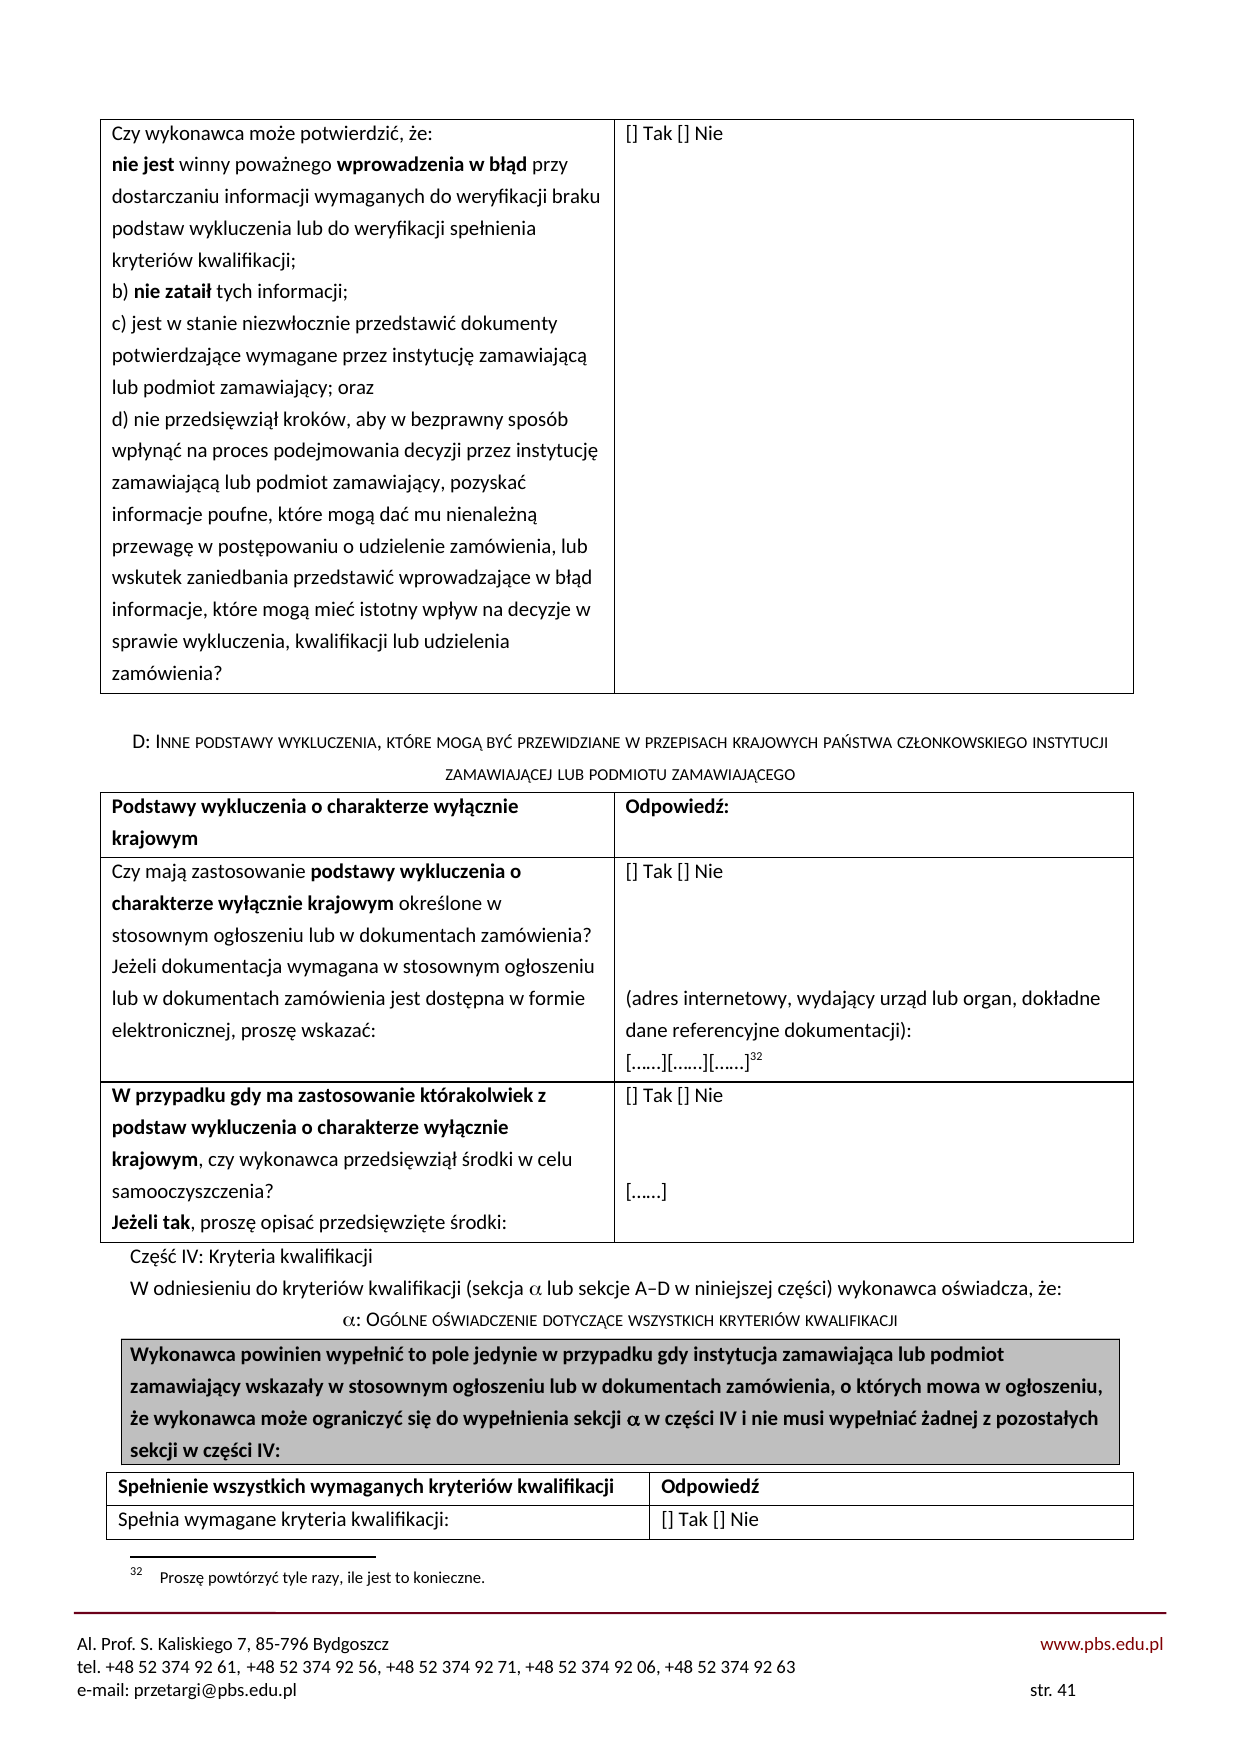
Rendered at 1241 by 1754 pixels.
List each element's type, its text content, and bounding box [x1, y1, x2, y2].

table_cell W przypadku gdy ma zastosowanie którakolwiek z podstaw wykluczenia o charakterze wyłącznie krajowym, czy wykonawca przedsięwziął środki w celu samooczyszczenia? Jeżeli tak, proszę opisać przedsięwzięte środki: [101, 1083, 614, 1242]
table_header Odpowiedź [650, 1473, 1133, 1505]
table_header Podstawy wykluczenia o charakterze wyłącznie krajowym [101, 793, 614, 857]
table_cell [] Tak [] Nie [615, 120, 1133, 692]
table_cell [] Tak [] Nie (adres internetowy, wydający urząd lub organ, dokładne dane referencyjne dokumentacji): [……][……][……] [615, 858, 1133, 1081]
table_cell [] Tak [] Nie [650, 1506, 1133, 1539]
text Część IV: Kryteria kwalifikacji [130, 1243, 1110, 1268]
text Wykonawca powinien wypełnić to pole jedynie w przypadku gdy instytucja zamawiająca lub podmiot zamawiający wskazały w stosownym ogłoszeniu lub w dokumentach zamówienia, o których mowa w ogłoszeniu, że wykonawca może ograniczyć się do wypełnienia sekcji w części IV i nie musi wypełniać żadnej z pozostałych sekcji w części IV: [122, 1340, 1119, 1464]
table_cell Czy mają zastosowanie podstawy wykluczenia o charakterze wyłącznie krajowym określone w stosownym ogłoszeniu lub w dokumentach zamówienia? Jeżeli dokumentacja wymagana w stosownym ogłoszeniu lub w dokumentach zamówienia jest dostępna w formie elektronicznej, proszę wskazać: [101, 858, 614, 1081]
text D: Inne podstawy wykluczenia, które mogą być przewidziane w przepisach krajowych państwa członkowskiego instytucji zamawiającej lub podmiotu zamawiającego [130, 728, 1110, 786]
table_cell [] Tak [] Nie [……] [615, 1083, 1133, 1242]
table_cell Spełnia wymagane kryteria kwalifikacji: [107, 1506, 649, 1539]
table_header Odpowiedź: [615, 793, 1133, 857]
text W odniesieniu do kryteriów kwalifikacji (sekcja lub sekcje A–D w niniejszej części) wykonawca oświadcza, że: [130, 1275, 1110, 1300]
table_header Spełnienie wszystkich wymaganych kryteriów kwalifikacji [107, 1473, 649, 1505]
table_cell Czy wykonawca może potwierdzić, że: nie jest winny poważnego wprowadzenia w błąd przy dostarczaniu informacji wymaganych do weryfikacji braku podstaw wykluczenia lub do weryfikacji spełnienia kryteriów kwalifikacji; b) nie zataił tych informacji; c) jest w stanie niezwłocznie przedstawić dokumenty potwierdzające wymagane przez instytucję zamawiającą lub podmiot zamawiający; oraz d) nie przedsięwziął kroków, aby w bezprawny sposób wpłynąć na proces podejmowania decyzji przez instytucję zamawiającą lub podmiot zamawiający, pozyskać informacje poufne, które mogą dać mu nienależną przewagę w postępowaniu o udzielenie zamówienia, lub wskutek zaniedbania przedstawić wprowadzające w błąd informacje, które mogą mieć istotny wpływ na decyzje w sprawie wykluczenia, kwalifikacji lub udzielenia zamówienia? [101, 120, 614, 692]
text : Ogólne oświadczenie dotyczące wszystkich kryteriów kwalifikacji [130, 1307, 1110, 1332]
